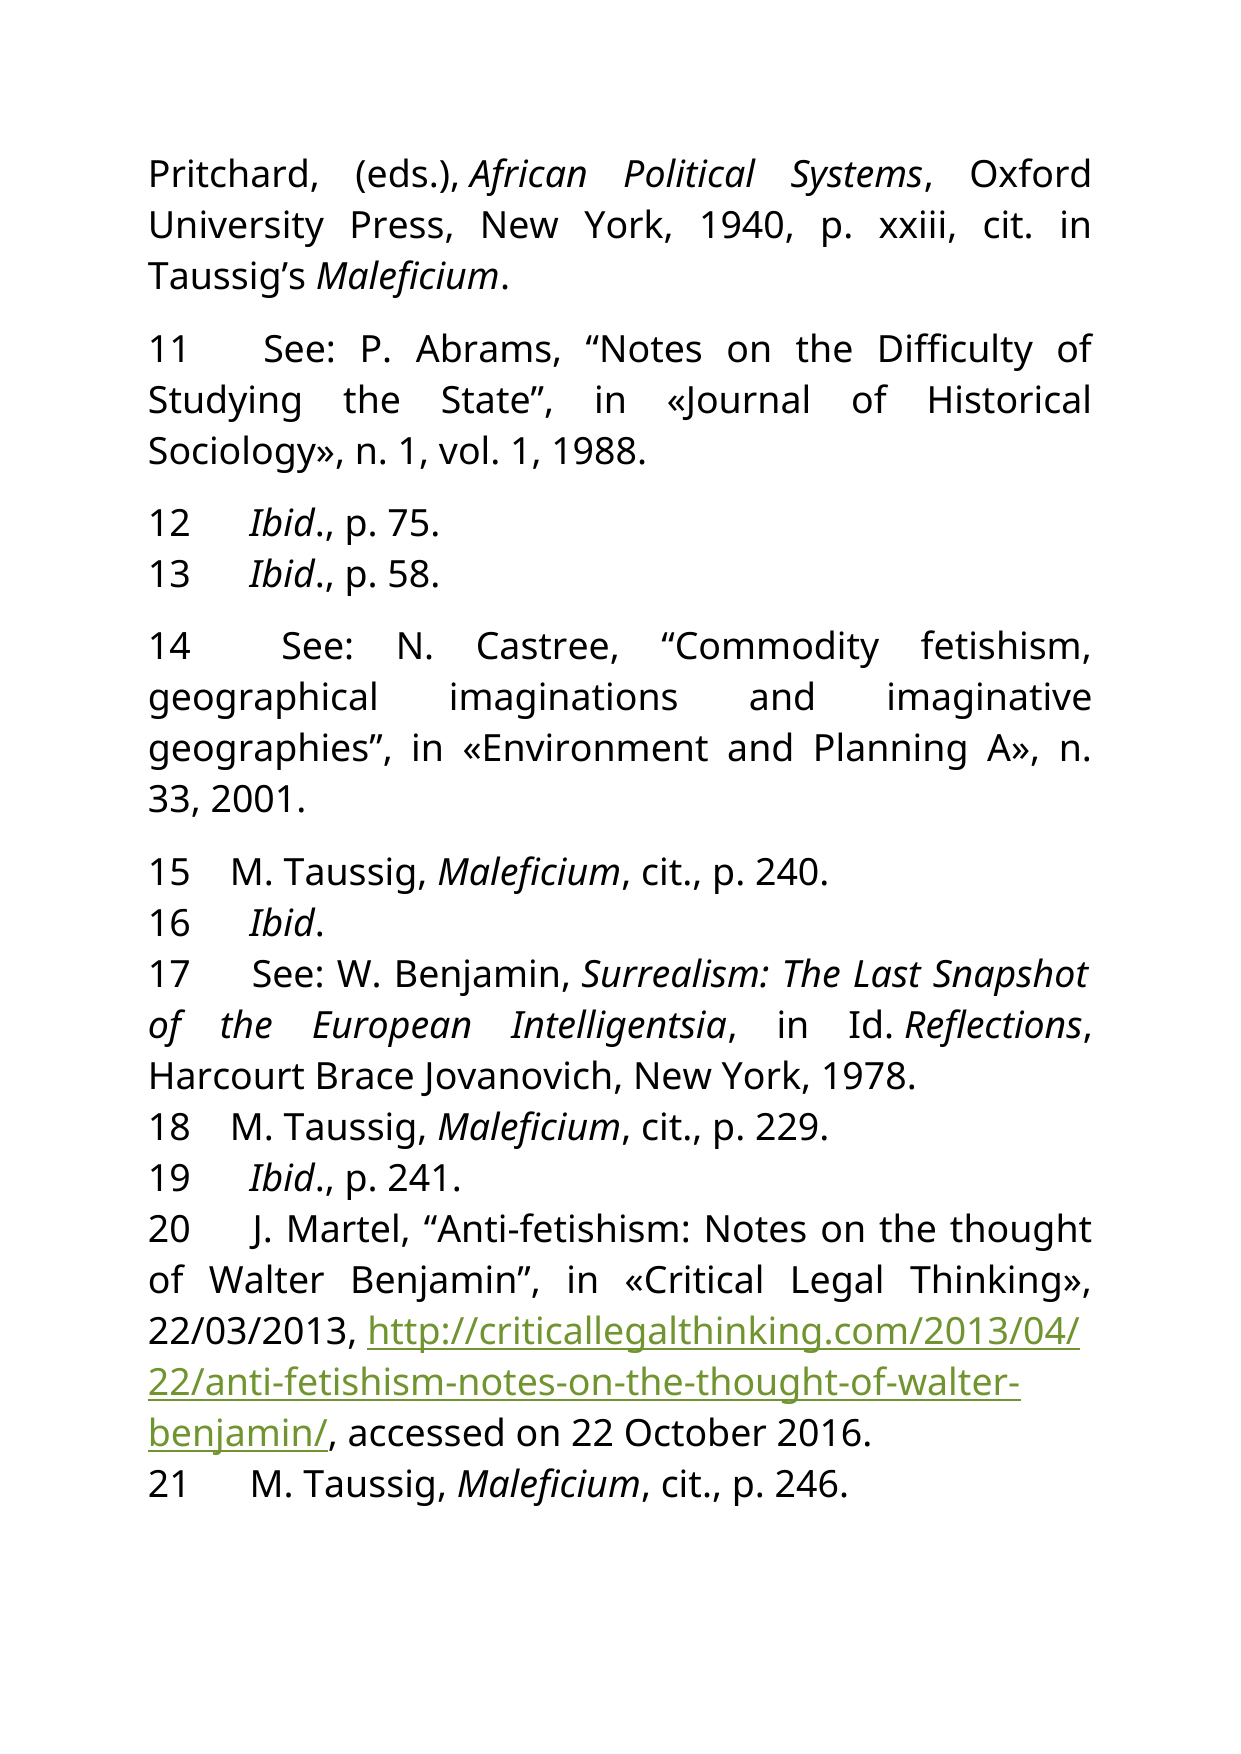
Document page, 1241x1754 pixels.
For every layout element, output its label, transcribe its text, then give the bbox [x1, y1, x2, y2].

text 21 M. Taussig, Maleficium, cit., p. 246. [148, 1458, 1093, 1509]
text 16 Ibid. [148, 896, 1093, 947]
text 13 Ibid., p. 58. [148, 547, 1093, 598]
text 14 See: N. Castree, “Commodity fetishism, geographical imaginations and imaginative geographies”, in «Environment and Planning A», n. 33, 2001. [148, 620, 1093, 824]
text 20 J. Martel, “Anti-fetishism: Notes on the thought of Walter Benjamin”, in «Critical Legal Thinking», 22/03/2013, http://criticallegalthinking.com/2013/04/22/anti-fetishism-notes-on-the-thought-of-walter-benjamin/, accessed on 22 October 2016. [148, 1202, 1093, 1458]
text 17 See: W. Benjamin, Surrealism: The Last Snapshot of the European Intelligentsia, in Id. Reflections, Harcourt Brace Jovanovich, New York, 1978. [148, 947, 1093, 1100]
text 18 M. Taussig, Maleficium, cit., p. 229. [148, 1100, 1093, 1151]
text 11 See: P. Abrams, “Notes on the Difficulty of Studying the State”, in «Journal of Historical Sociology», n. 1, vol. 1, 1988. [148, 322, 1093, 475]
text 19 Ibid., p. 241. [148, 1151, 1093, 1202]
text 15 M. Taussig, Maleficium, cit., p. 240. [148, 845, 1093, 896]
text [148, 148, 1093, 301]
text 12 Ibid., p. 75. [148, 496, 1093, 547]
